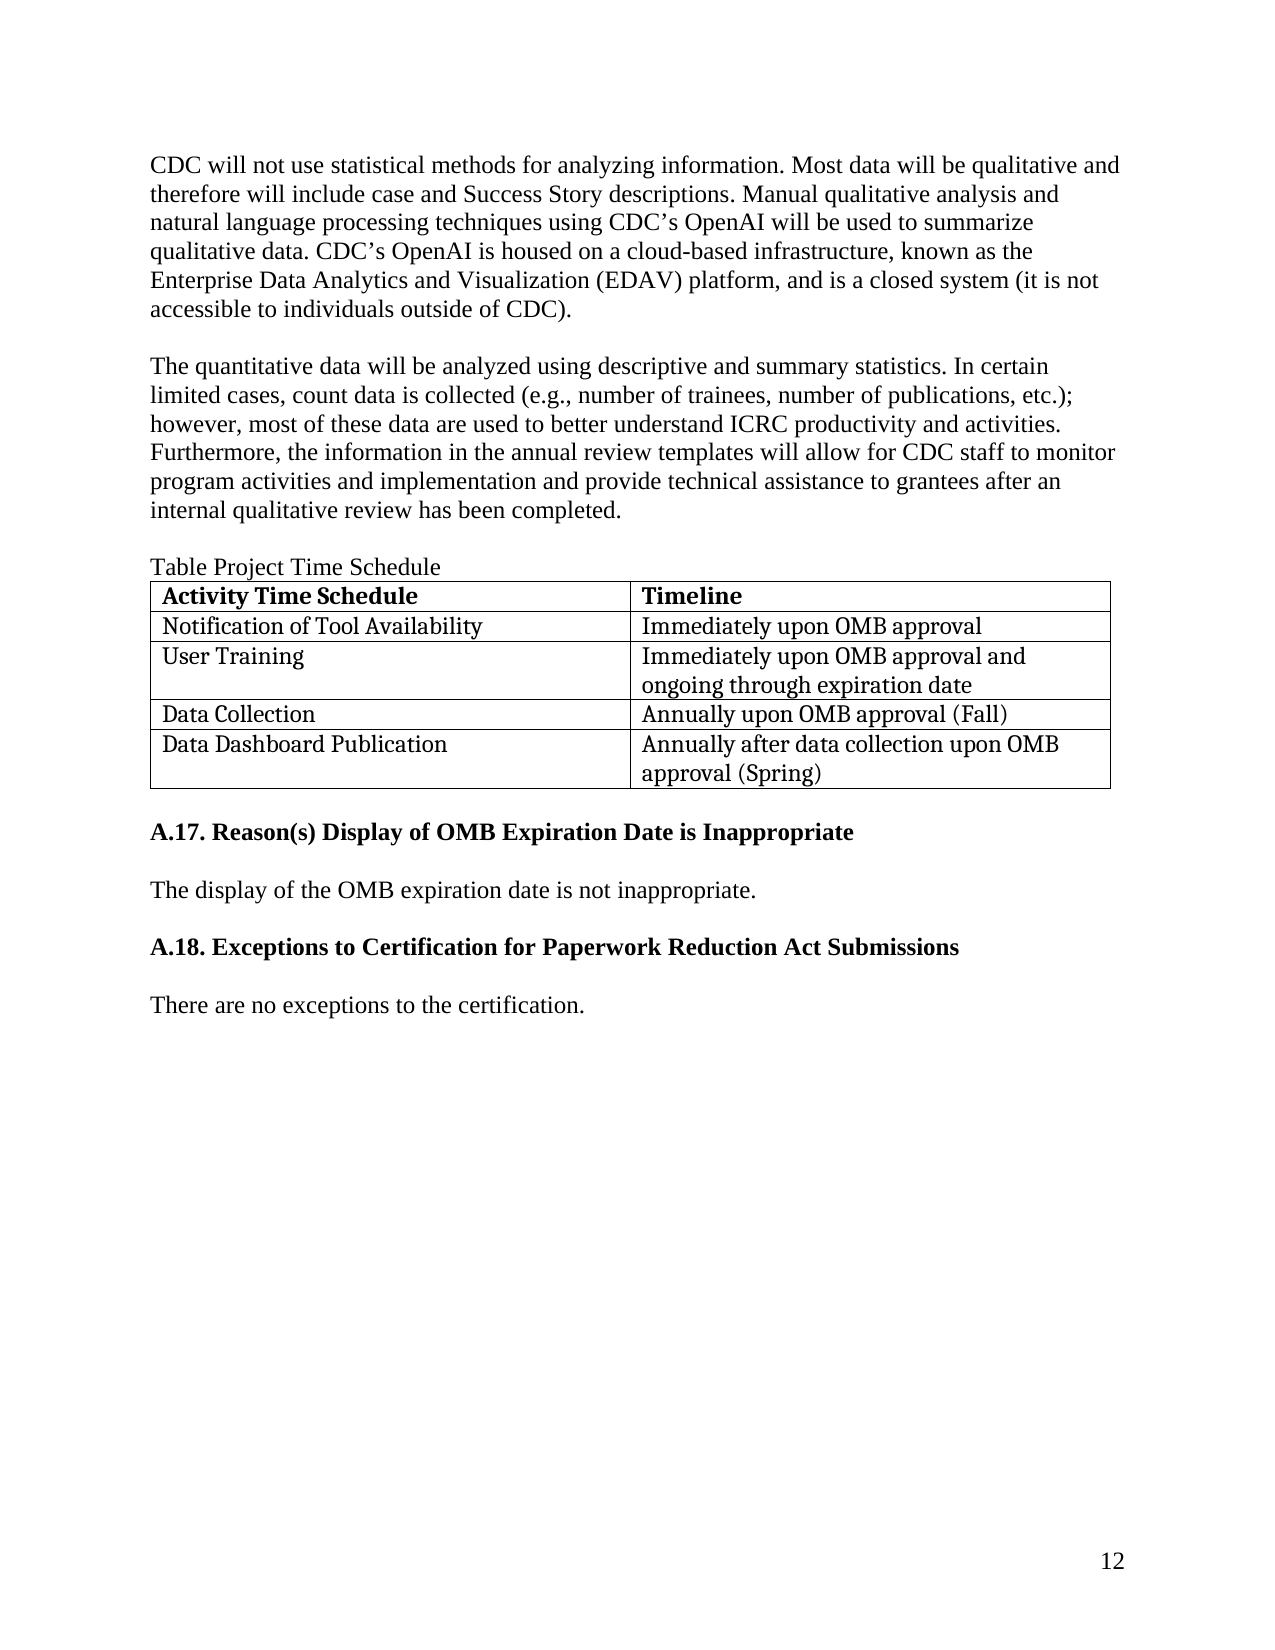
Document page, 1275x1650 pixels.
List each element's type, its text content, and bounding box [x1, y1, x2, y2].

text Table Project Time Schedule [150, 552, 1125, 581]
table_cell Annually after data collection upon OMB approval (Spring) [631, 730, 1110, 788]
table_cell Notification of Tool Availability [151, 612, 630, 641]
text A.17. Reason(s) Display of OMB Expiration Date is Inappropriate [150, 817, 1125, 846]
text The quantitative data will be analyzed using descriptive and summary statistics. In certain limited cases, count data is collected (e.g., number of trainees, number of publications, etc.); however, most of these data are used to better understand ICRC productivity and activities. Furthermore, the information in the annual review templates will allow for CDC staff to monitor program activities and implementation and provide technical assistance to grantees after an internal qualitative review has been completed. [150, 351, 1125, 524]
table_header Timeline [631, 582, 1110, 611]
table_cell Immediately upon OMB approval [631, 612, 1110, 641]
table_cell Immediately upon OMB approval and ongoing through expiration date [631, 642, 1110, 699]
table_cell Data Collection [151, 700, 630, 729]
text The display of the OMB expiration date is not inappropriate. [150, 875, 1125, 904]
table_cell Data Dashboard Publication [151, 730, 630, 788]
text There are no exceptions to the certification. [150, 990, 1125, 1019]
table_cell Annually upon OMB approval (Fall) [631, 700, 1110, 729]
table_header Activity Time Schedule [151, 582, 630, 611]
text CDC will not use statistical methods for analyzing information. Most data will be qualitative and therefore will include case and Success Story descriptions. Manual qualitative analysis and natural language processing techniques using CDC’s OpenAI will be used to summarize qualitative data. CDC’s OpenAI is housed on a cloud-based infrastructure, known as the Enterprise Data Analytics and Visualization (EDAV) platform, and is a closed system (it is not accessible to individuals outside of CDC). [150, 150, 1125, 322]
table_cell User Training [151, 642, 630, 699]
text A.18. Exceptions to Certification for Paperwork Reduction Act Submissions [150, 932, 1125, 961]
